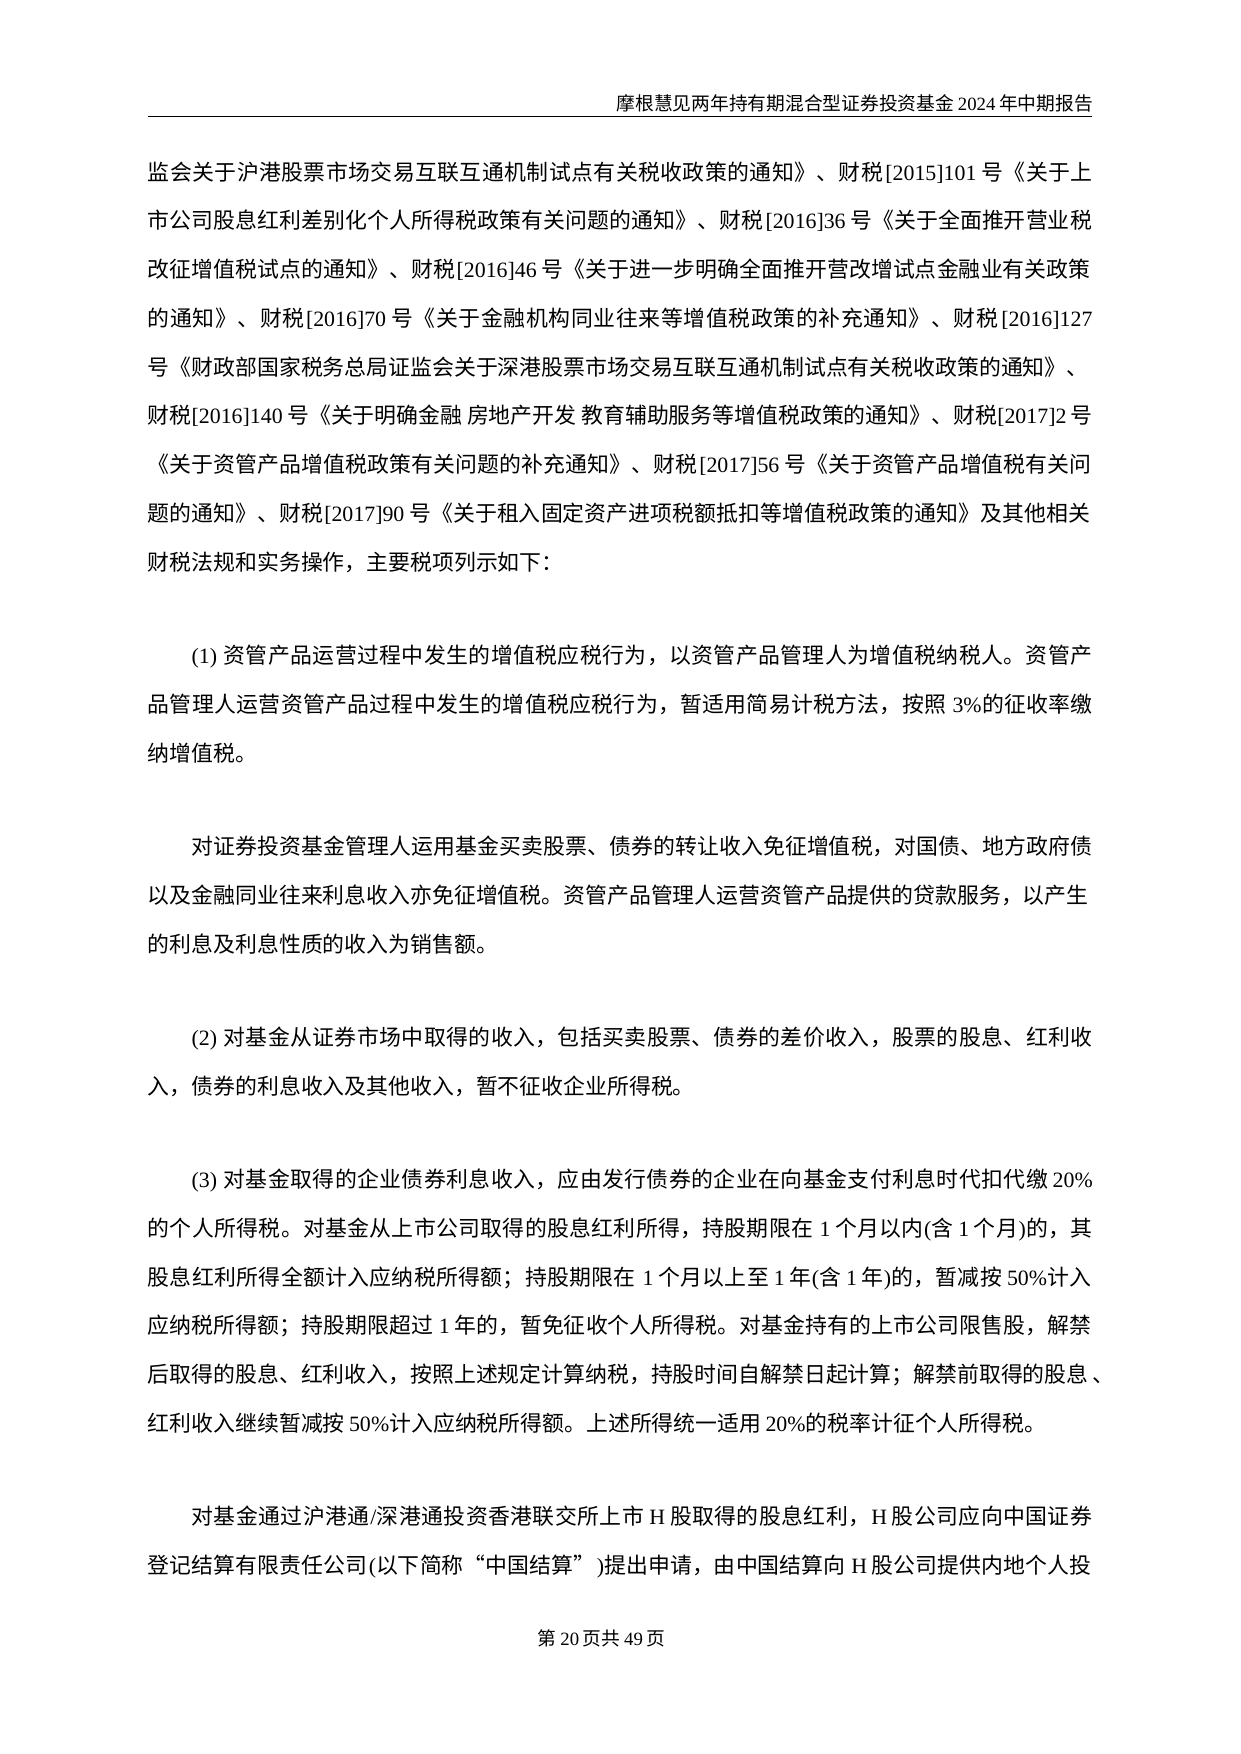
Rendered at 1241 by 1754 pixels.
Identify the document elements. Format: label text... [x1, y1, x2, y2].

text (1) 资管产品运营过程中发生的增值税应税行为，以资管产品管理人为增值税纳税人。资管产品管理人运营资管产品过程中发生的增值税应税行为，暂适用简易计税方法，按照3%的征收率缴纳增值税。 [148, 638, 1092, 768]
text 对证券投资基金管理人运用基金买卖股票、债券的转让收入免征增值税，对国债、地方政府债以及金融同业往来利息收入亦免征增值税。资管产品管理人运营资管产品提供的贷款服务，以产生的利息及利息性质的收入为销售额。 [148, 829, 1092, 959]
text (2) 对基金从证券市场中取得的收入，包括买卖股票、债券的差价收入，股票的股息、红利收入，债券的利息收入及其他收入，暂不征收企业所得税。 [148, 1019, 1092, 1101]
text (3) 对基金取得的企业债券利息收入，应由发行债券的企业在向基金支付利息时代扣代缴20%的个人所得税。对基金从上市公司取得的股息红利所得，持股期限在1个月以内(含1个月)的，其股息红利所得全额计入应纳税所得额；持股期限在1个月以上至1年(含1年)的，暂减按50%计入应纳税所得额；持股期限超过1年的，暂免征收个人所得税。对基金持有的上市公司限售股，解禁后取得的股息、红利收入，按照上述规定计算纳税，持股时间自解禁日起计算；解禁前取得的股息、红利收入继续暂减按50%计入应纳税所得额。上述所得统一适用20%的税率计征个人所得税。 [148, 1162, 1092, 1438]
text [148, 1499, 1092, 1580]
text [148, 154, 1092, 577]
